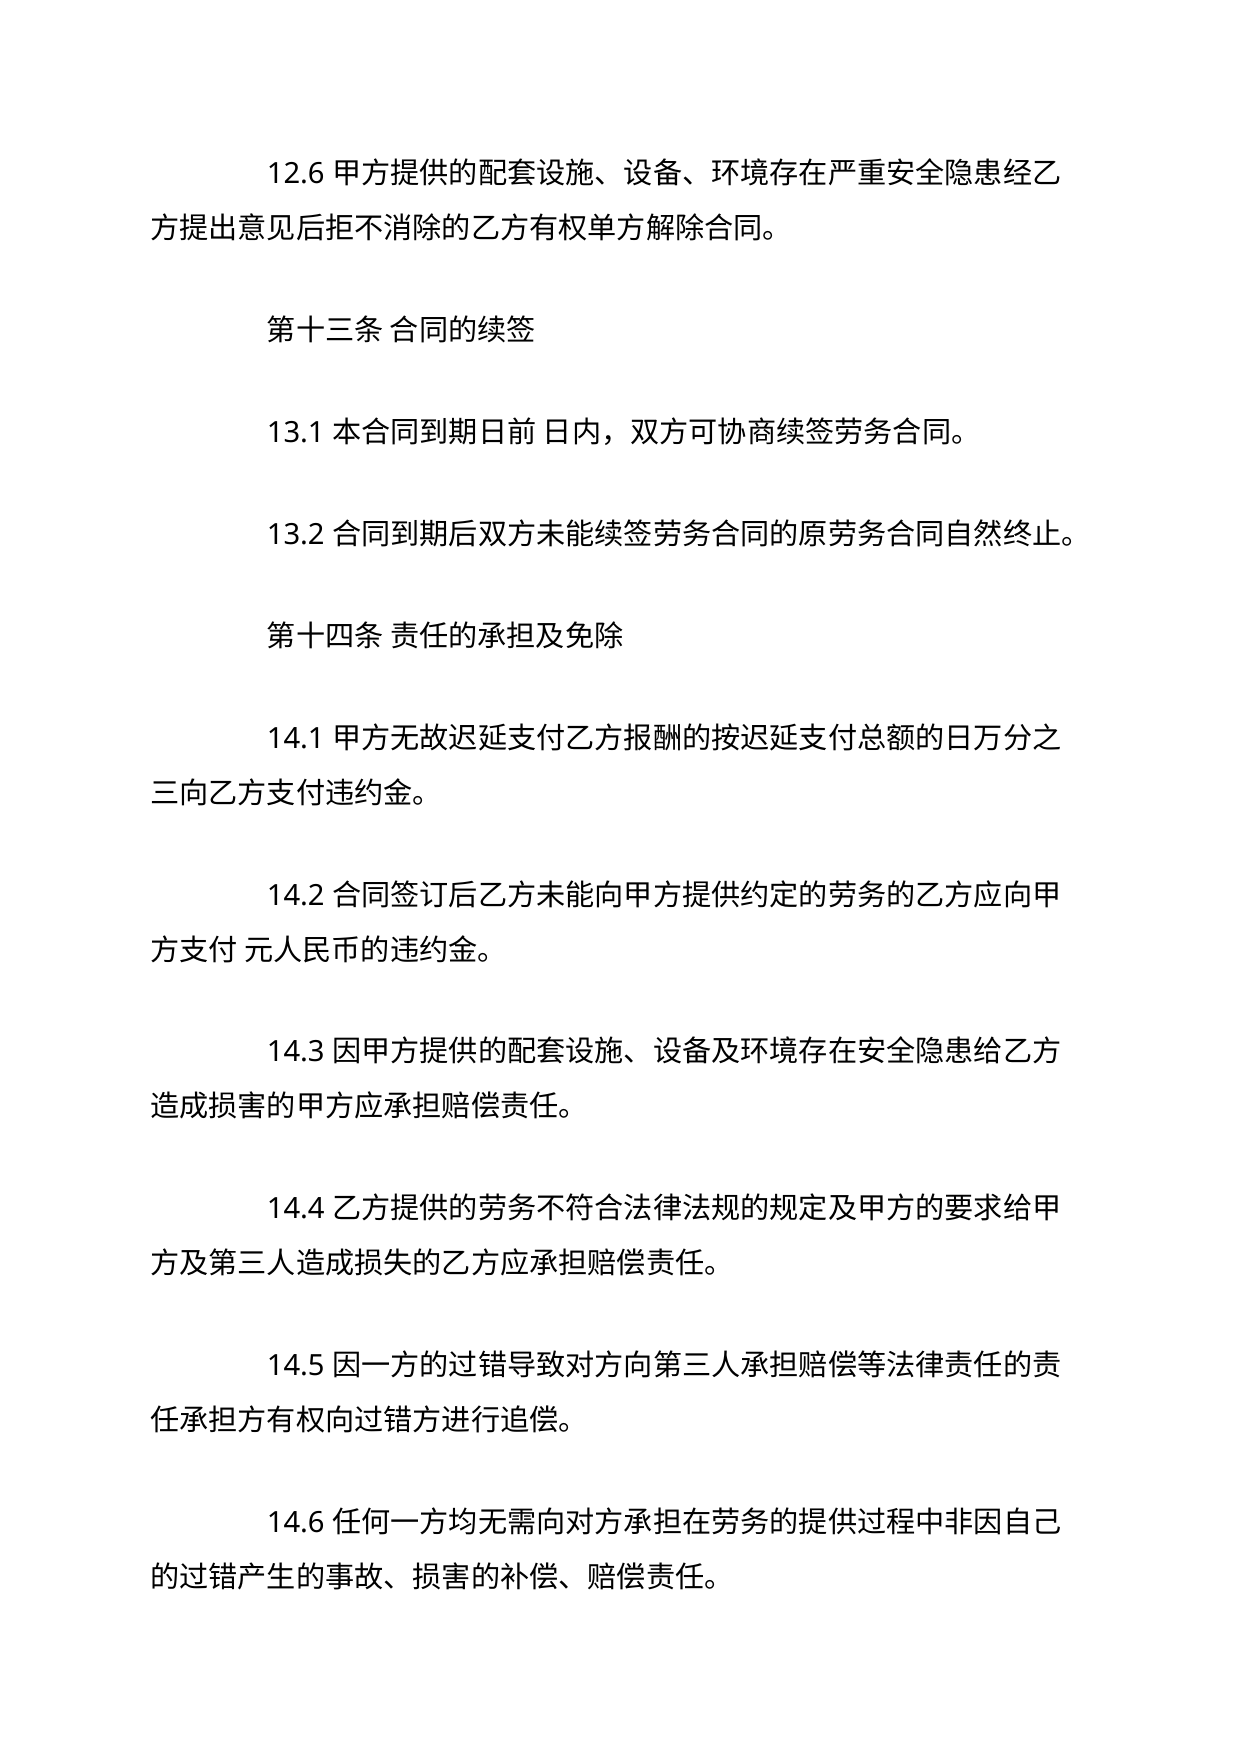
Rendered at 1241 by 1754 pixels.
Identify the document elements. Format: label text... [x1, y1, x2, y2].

text 14.3 因甲方提供的配套设施、设备及环境存在安全隐患给乙方造成损害的甲方应承担赔偿责任。 [150, 1028, 1090, 1125]
text 13.1 本合同到期日前 日内，双方可协商续签劳务合同。 [150, 408, 1090, 451]
text 13.2 合同到期后双方未能续签劳务合同的原劳务合同自然终止。 [150, 511, 1090, 553]
text 14.4 乙方提供的劳务不符合法律法规的规定及甲方的要求给甲方及第三人造成损失的乙方应承担赔偿责任。 [150, 1184, 1090, 1282]
text 第十四条 责任的承担及免除 [150, 612, 1090, 655]
text 14.2 合同签订后乙方未能向甲方提供约定的劳务的乙方应向甲方支付 元人民币的违约金。 [150, 871, 1090, 968]
text 14.6 任何一方均无需向对方承担在劳务的提供过程中非因自己的过错产生的事故、损害的补偿、赔偿责任。 [150, 1498, 1090, 1595]
text 12.6 甲方提供的配套设施、设备、环境存在严重安全隐患经乙方提出意见后拒不消除的乙方有权单方解除合同。 [150, 150, 1090, 247]
text 第十三条 合同的续签 [150, 307, 1090, 349]
text 14.5 因一方的过错导致对方向第三人承担赔偿等法律责任的责任承担方有权向过错方进行追偿。 [150, 1341, 1090, 1439]
text 14.1 甲方无故迟延支付乙方报酬的按迟延支付总额的日万分之三向乙方支付违约金。 [150, 714, 1090, 812]
